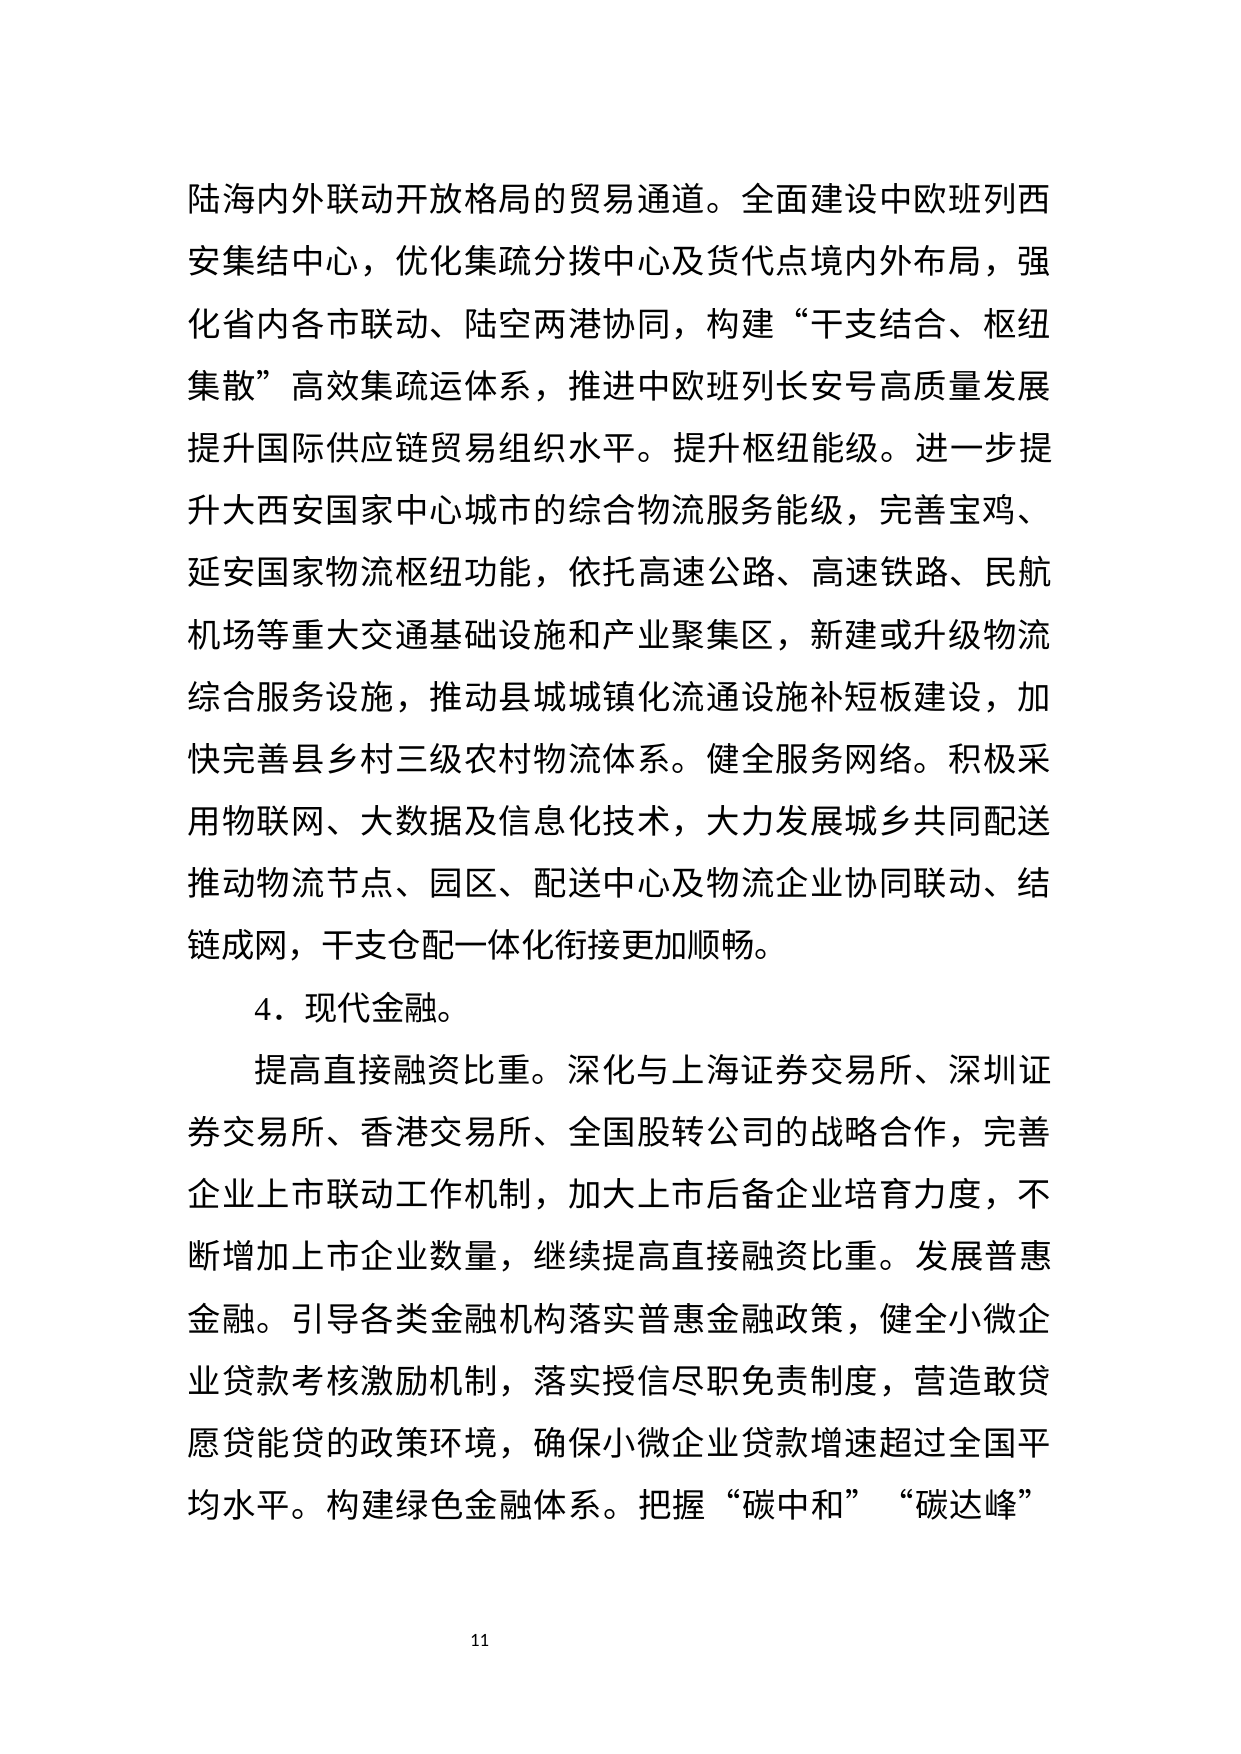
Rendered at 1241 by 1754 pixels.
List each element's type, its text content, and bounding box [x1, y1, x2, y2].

text 4．现代金融。 [187, 970, 1053, 1033]
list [187, 162, 1053, 970]
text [187, 1033, 1053, 1530]
